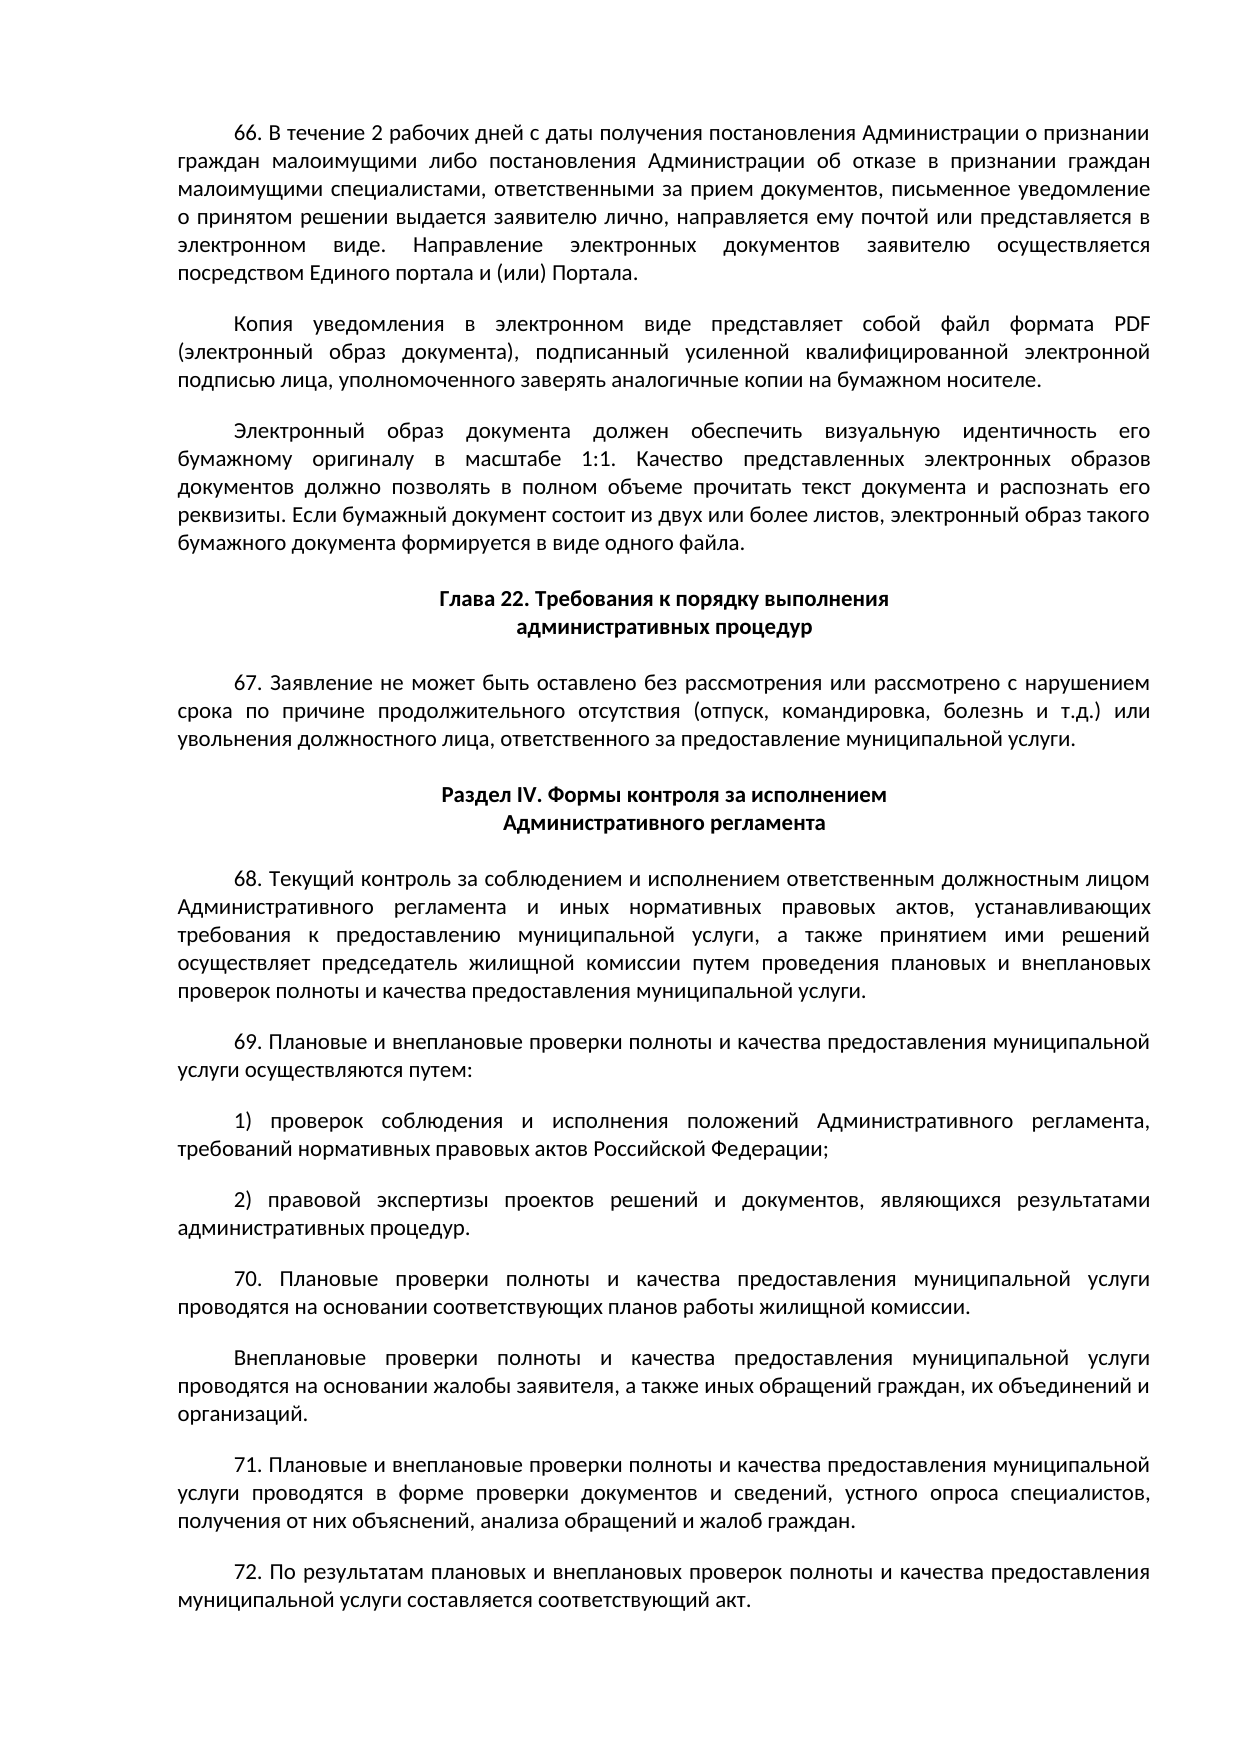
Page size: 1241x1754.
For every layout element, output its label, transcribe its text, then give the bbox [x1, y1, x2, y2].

title Глава 22. Требования к порядку выполнения [177, 584, 1152, 612]
title Административного регламента [177, 808, 1152, 836]
text 68. Текущий контроль за соблюдением и исполнением ответственным должностным лицом Административного регламента и иных нормативных правовых актов, устанавливающих требования к предоставлению муниципальной услуги, а также принятием ими решений осуществляет председатель жилищной комиссии путем проведения плановых и внеплановых проверок полноты и качества предоставления муниципальной услуги. [177, 864, 1152, 1004]
text 67. Заявление не может быть оставлено без рассмотрения или рассмотрено с нарушением срока по причине продолжительного отсутствия (отпуск, командировка, болезнь и т.д.) или увольнения должностного лица, ответственного за предоставление муниципальной услуги. [177, 668, 1152, 752]
text 72. По результатам плановых и внеплановых проверок полноты и качества предоставления муниципальной услуги составляется соответствующий акт. [177, 1557, 1152, 1613]
text 70. Плановые проверки полноты и качества предоставления муниципальной услуги проводятся на основании соответствующих планов работы жилищной комиссии. [177, 1264, 1152, 1320]
text 69. Плановые и внеплановые проверки полноты и качества предоставления муниципальной услуги осуществляются путем: [177, 1027, 1152, 1083]
text 71. Плановые и внеплановые проверки полноты и качества предоставления муниципальной услуги проводятся в форме проверки документов и сведений, устного опроса специалистов, получения от них объяснений, анализа обращений и жалоб граждан. [177, 1450, 1152, 1534]
text 66. В течение 2 рабочих дней с даты получения постановления Администрации о признании граждан малоимущими либо постановления Администрации об отказе в признании граждан малоимущими специалистами, ответственными за прием документов, письменное уведомление о принятом решении выдается заявителю лично, направляется ему почтой или представляется в электронном виде. Направление электронных документов заявителю осуществляется посредством Единого портала и (или) Портала. [177, 118, 1152, 286]
text Электронный образ документа должен обеспечить визуальную идентичность его бумажному оригиналу в масштабе 1:1. Качество представленных электронных образов документов должно позволять в полном объеме прочитать текст документа и распознать его реквизиты. Если бумажный документ состоит из двух или более листов, электронный образ такого бумажного документа формируется в виде одного файла. [177, 416, 1152, 556]
text Копия уведомления в электронном виде представляет собой файл формата PDF (электронный образ документа), подписанный усиленной квалифицированной электронной подписью лица, уполномоченного заверять аналогичные копии на бумажном носителе. [177, 309, 1152, 393]
text 1) проверок соблюдения и исполнения положений Административного регламента, требований нормативных правовых актов Российской Федерации; [177, 1106, 1152, 1162]
text Внеплановые проверки полноты и качества предоставления муниципальной услуги проводятся на основании жалобы заявителя, а также иных обращений граждан, их объединений и организаций. [177, 1343, 1152, 1427]
text 2) правовой экспертизы проектов решений и документов, являющихся результатами административных процедур. [177, 1185, 1152, 1241]
title Раздел IV. Формы контроля за исполнением [177, 780, 1152, 808]
title административных процедур [177, 612, 1152, 640]
